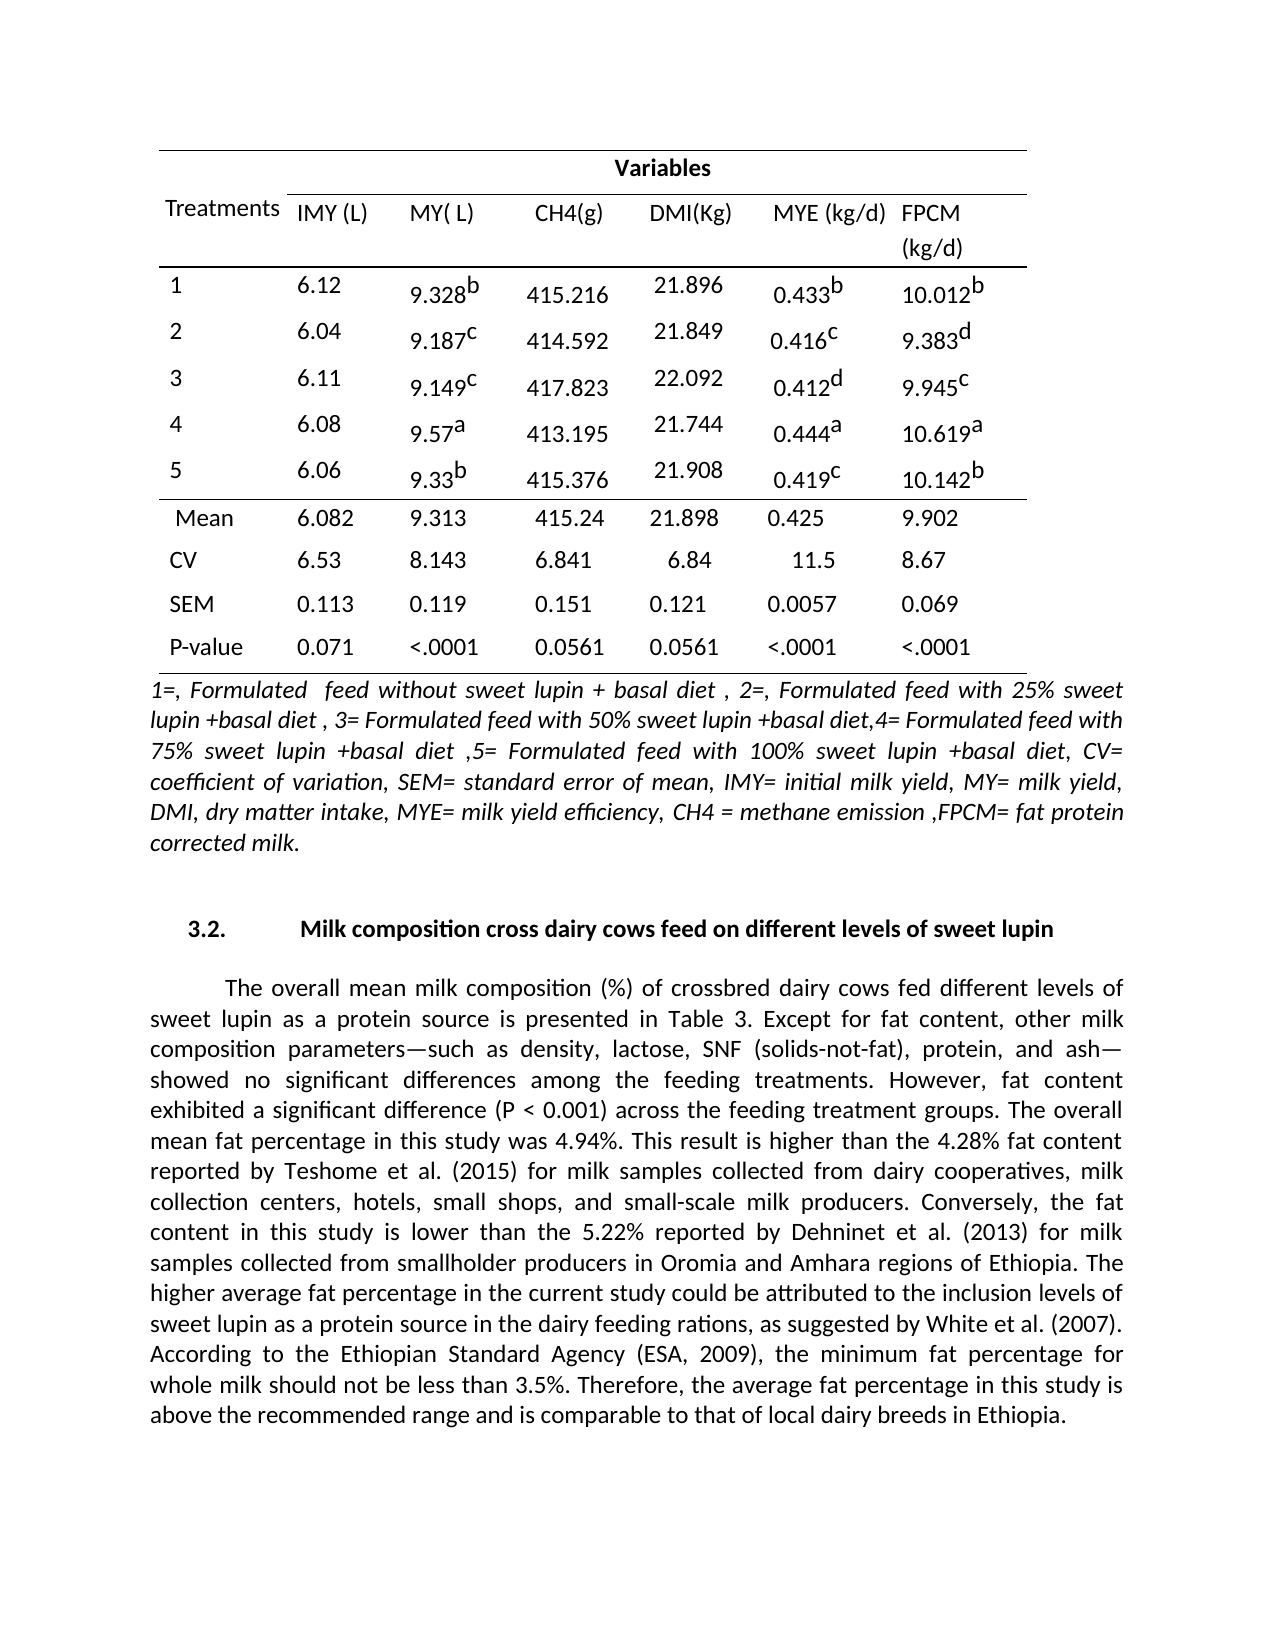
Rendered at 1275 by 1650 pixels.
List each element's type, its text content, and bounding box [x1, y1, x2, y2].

table_cell Mean [159, 500, 287, 543]
table_cell 6.53 [287, 543, 399, 586]
table_cell 21.744 [639, 407, 757, 453]
table_cell 0.0561 [525, 630, 639, 673]
table_cell 21.896 [639, 268, 757, 314]
table_cell 9.33b [399, 453, 525, 499]
table_cell 8.143 [399, 543, 525, 586]
table_cell 6.841 [525, 543, 639, 586]
table_cell 415.216 [525, 268, 639, 314]
table_cell 6.08 [287, 407, 399, 453]
table_cell 0.0561 [639, 630, 757, 673]
table_cell 413.195 [525, 407, 639, 453]
table_cell 6.12 [287, 268, 399, 314]
table_cell 6.04 [287, 314, 399, 360]
table_cell 0.425 [757, 500, 901, 543]
table_cell <.0001 [757, 630, 901, 673]
table_cell 9.313 [399, 500, 525, 543]
table_cell 4 [159, 407, 287, 453]
table_cell 9.328b [399, 268, 525, 314]
table_cell 415.24 [525, 500, 639, 543]
table_cell 0.121 [639, 586, 757, 629]
table_cell 6.082 [287, 500, 399, 543]
table_cell 6.84 [639, 543, 757, 586]
table_cell 8.67 [901, 543, 1027, 586]
table_cell 9.383d [901, 314, 1027, 360]
table_cell 0.069 [901, 586, 1027, 629]
list Milk composition cross dairy cows feed on different levels of sweet lupin [187, 913, 1125, 943]
table_cell SEM [159, 586, 287, 629]
table_cell 0.419c [757, 453, 901, 499]
table_cell 9.902 [901, 500, 1027, 543]
table_cell 9.945c [901, 360, 1027, 407]
table_cell 6.06 [287, 453, 399, 499]
table_cell 10.142b [901, 453, 1027, 499]
table_cell 0.0057 [757, 586, 901, 629]
table_cell 0.444a [757, 407, 901, 453]
text 1=, Formulated feed without sweet lupin + basal diet , 2=, Formulated feed with 25% sweet lupin +basal diet , 3= Formulated feed with 50% sweet lupin +basal diet,4= Formulated feed with 75% sweet lupin +basal diet ,5= Formulated feed with 100% sweet lupin +basal diet, CV= coefficient of variation, SEM= standard error of mean, IMY= initial milk yield, MY= milk yield, DMI, dry matter intake, MYE= milk yield efficiency, CH4 = methane emission ,FPCM= fat protein corrected milk. [150, 674, 1125, 857]
table_cell 6.11 [287, 360, 399, 407]
table_cell CV [159, 543, 287, 586]
table_header Treatments [159, 151, 287, 266]
table_cell 9.187c [399, 314, 525, 360]
table_cell 417.823 [525, 360, 639, 407]
table_cell 9.57a [399, 407, 525, 453]
table_cell 0.113 [287, 586, 399, 629]
table_cell FPCM (kg/d) [901, 195, 1027, 266]
table_cell 0.416c [757, 314, 901, 360]
table_cell 21.849 [639, 314, 757, 360]
table_cell 21.898 [639, 500, 757, 543]
table_cell 0.071 [287, 630, 399, 673]
table_cell DMI(Kg) [639, 195, 757, 266]
table_cell 3 [159, 360, 287, 407]
table_cell <.0001 [901, 630, 1027, 673]
table_cell 1 [159, 268, 287, 314]
table_cell 5 [159, 453, 287, 499]
table_cell 2 [159, 314, 287, 360]
table_cell 10.619a [901, 407, 1027, 453]
table_cell IMY (L) [287, 195, 399, 266]
table_cell MYE (kg/d) [757, 195, 901, 266]
table_cell 0.151 [525, 586, 639, 629]
text The overall mean milk composition (%) of crossbred dairy cows fed different levels of sweet lupin as a protein source is presented in Table 3. Except for fat content, other milk composition parameters—such as density, lactose, SNF (solids-not-fat), protein, and ash—showed no significant differences among the feeding treatments. However, fat content exhibited a significant difference (P < 0.001) across the feeding treatment groups. The overall mean fat percentage in this study was 4.94%. This result is higher than the 4.28% fat content reported by Teshome et al. (2015) for milk samples collected from dairy cooperatives, milk collection centers, hotels, small shops, and small-scale milk producers. Conversely, the fat content in this study is lower than the 5.22% reported by Dehninet et al. (2013) for milk samples collected from smallholder producers in Oromia and Amhara regions of Ethiopia. The higher average fat percentage in the current study could be attributed to the inclusion levels of sweet lupin as a protein source in the dairy feeding rations, as suggested by White et al. (2007). According to the Ethiopian Standard Agency (ESA, 2009), the minimum fat percentage for whole milk should not be less than 3.5%. Therefore, the average fat percentage in this study is above the recommended range and is comparable to that of local dairy breeds in Ethiopia. [150, 972, 1125, 1430]
table_cell P-value [159, 630, 287, 673]
table_cell 0.433b [757, 268, 901, 314]
table_cell 21.908 [639, 453, 757, 499]
table_cell CH4(g) [525, 195, 639, 266]
table_cell 0.412d [757, 360, 901, 407]
table_cell 0.119 [399, 586, 525, 629]
table_cell 9.149c [399, 360, 525, 407]
table_cell 415.376 [525, 453, 639, 499]
table_cell 11.5 [757, 543, 901, 586]
table_cell 10.012b [901, 268, 1027, 314]
table_cell 22.092 [639, 360, 757, 407]
table_cell 414.592 [525, 314, 639, 360]
table_header Variables [287, 151, 1027, 194]
table_cell <.0001 [399, 630, 525, 673]
table_cell MY( L) [399, 195, 525, 266]
